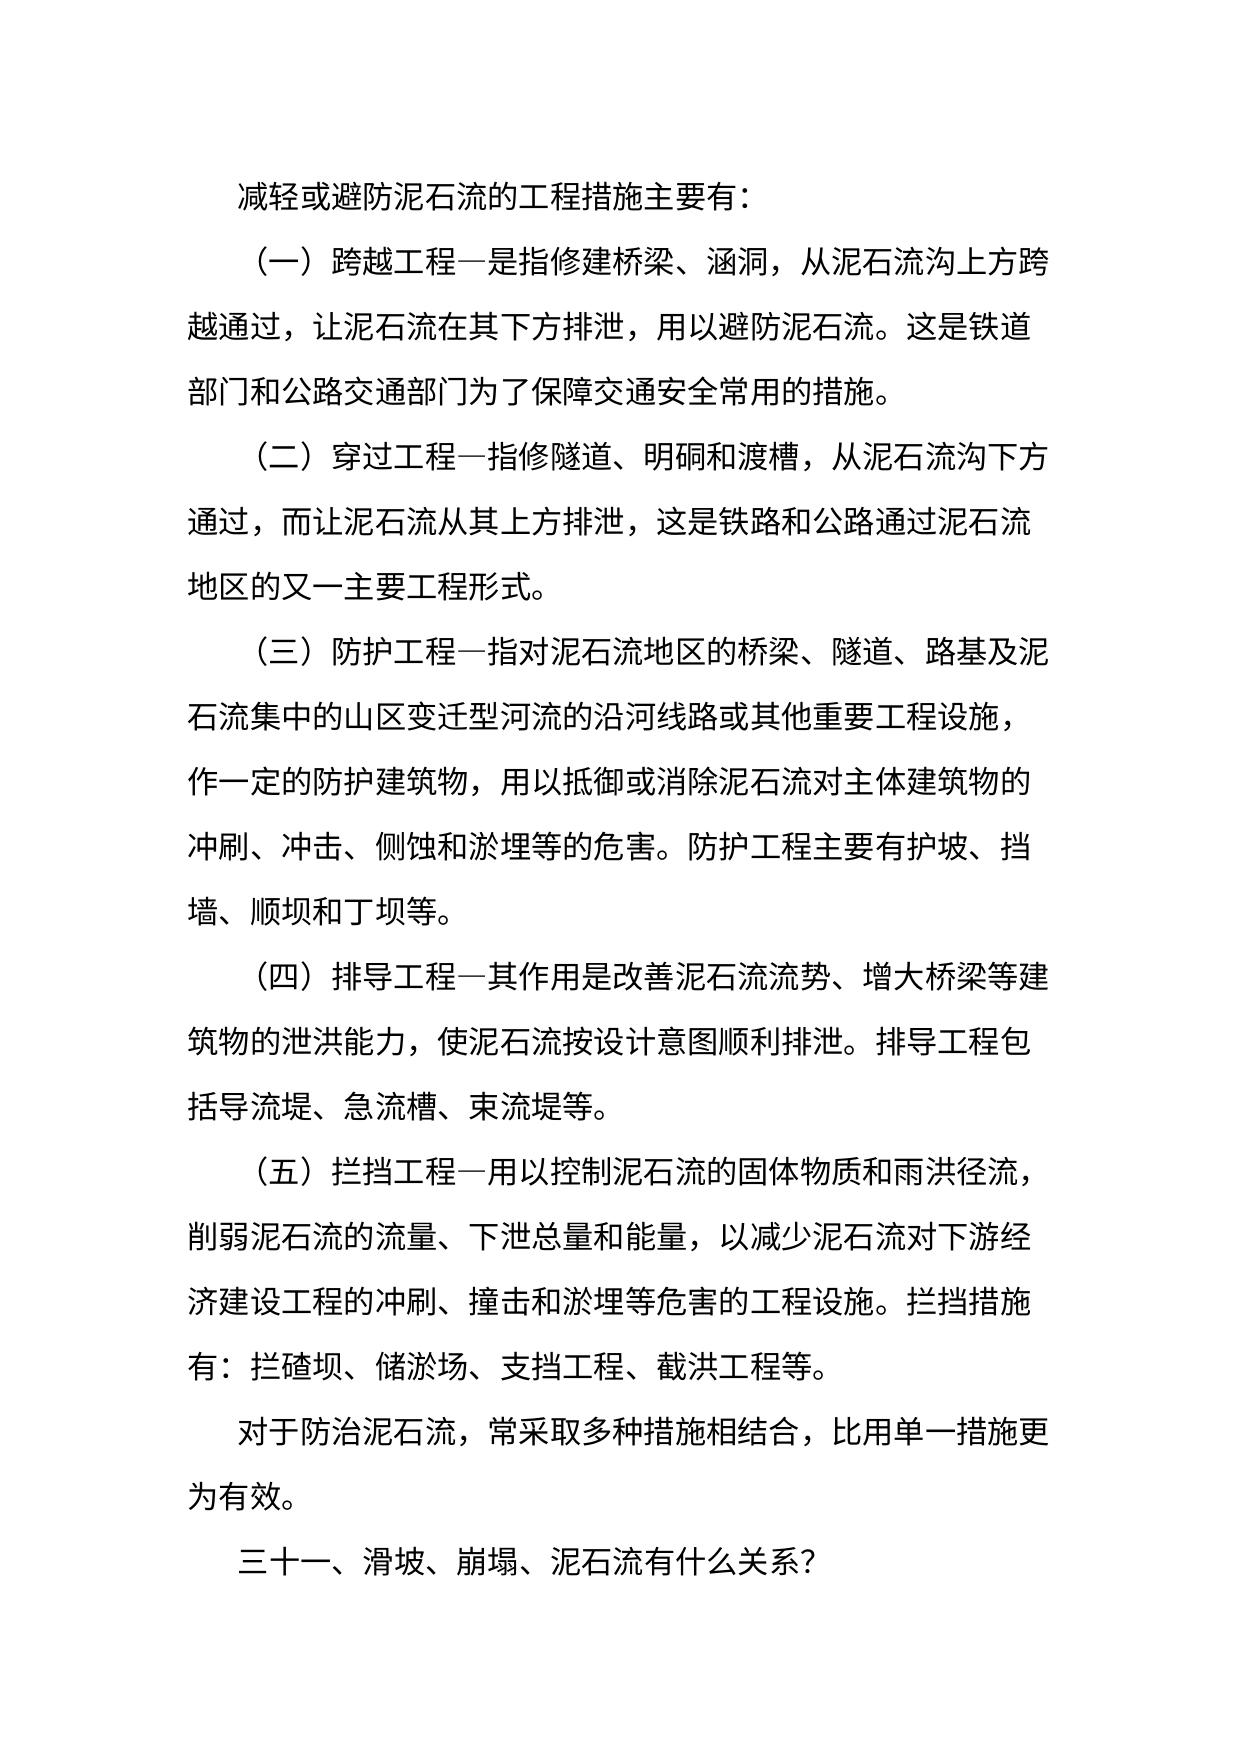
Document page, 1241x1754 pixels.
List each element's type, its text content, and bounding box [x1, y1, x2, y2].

text （一）跨越工程—是指修建桥梁、涵洞，从泥石流沟上方跨越通过，让泥石流在其下方排泄，用以避防泥石流。这是铁道部门和公路交通部门为了保障交通安全常用的措施。 [187, 227, 1053, 422]
text （五）拦挡工程—用以控制泥石流的固体物质和雨洪径流，削弱泥石流的流量、下泄总量和能量，以减少泥石流对下游经济建设工程的冲刷、撞击和淤埋等危害的工程设施。拦挡措施有：拦碴坝、储淤场、支挡工程、截洪工程等。 [187, 1137, 1053, 1397]
text （四）排导工程—其作用是改善泥石流流势、增大桥梁等建筑物的泄洪能力，使泥石流按设计意图顺利排泄。排导工程包括导流堤、急流槽、束流堤等。 [187, 942, 1053, 1137]
text 对于防治泥石流，常采取多种措施相结合，比用单一措施更为有效。 [187, 1397, 1053, 1527]
text 减轻或避防泥石流的工程措施主要有： [187, 162, 1053, 227]
text （三）防护工程—指对泥石流地区的桥梁、隧道、路基及泥石流集中的山区变迁型河流的沿河线路或其他重要工程设施，作一定的防护建筑物，用以抵御或消除泥石流对主体建筑物的冲刷、冲击、侧蚀和淤埋等的危害。防护工程主要有护坡、挡墙、顺坝和丁坝等。 [187, 617, 1053, 942]
text （二）穿过工程—指修隧道、明硐和渡槽，从泥石流沟下方通过，而让泥石流从其上方排泄，这是铁路和公路通过泥石流地区的又一主要工程形式。 [187, 422, 1053, 617]
text 三十一、滑坡、崩塌、泥石流有什么关系？ [187, 1527, 1053, 1592]
